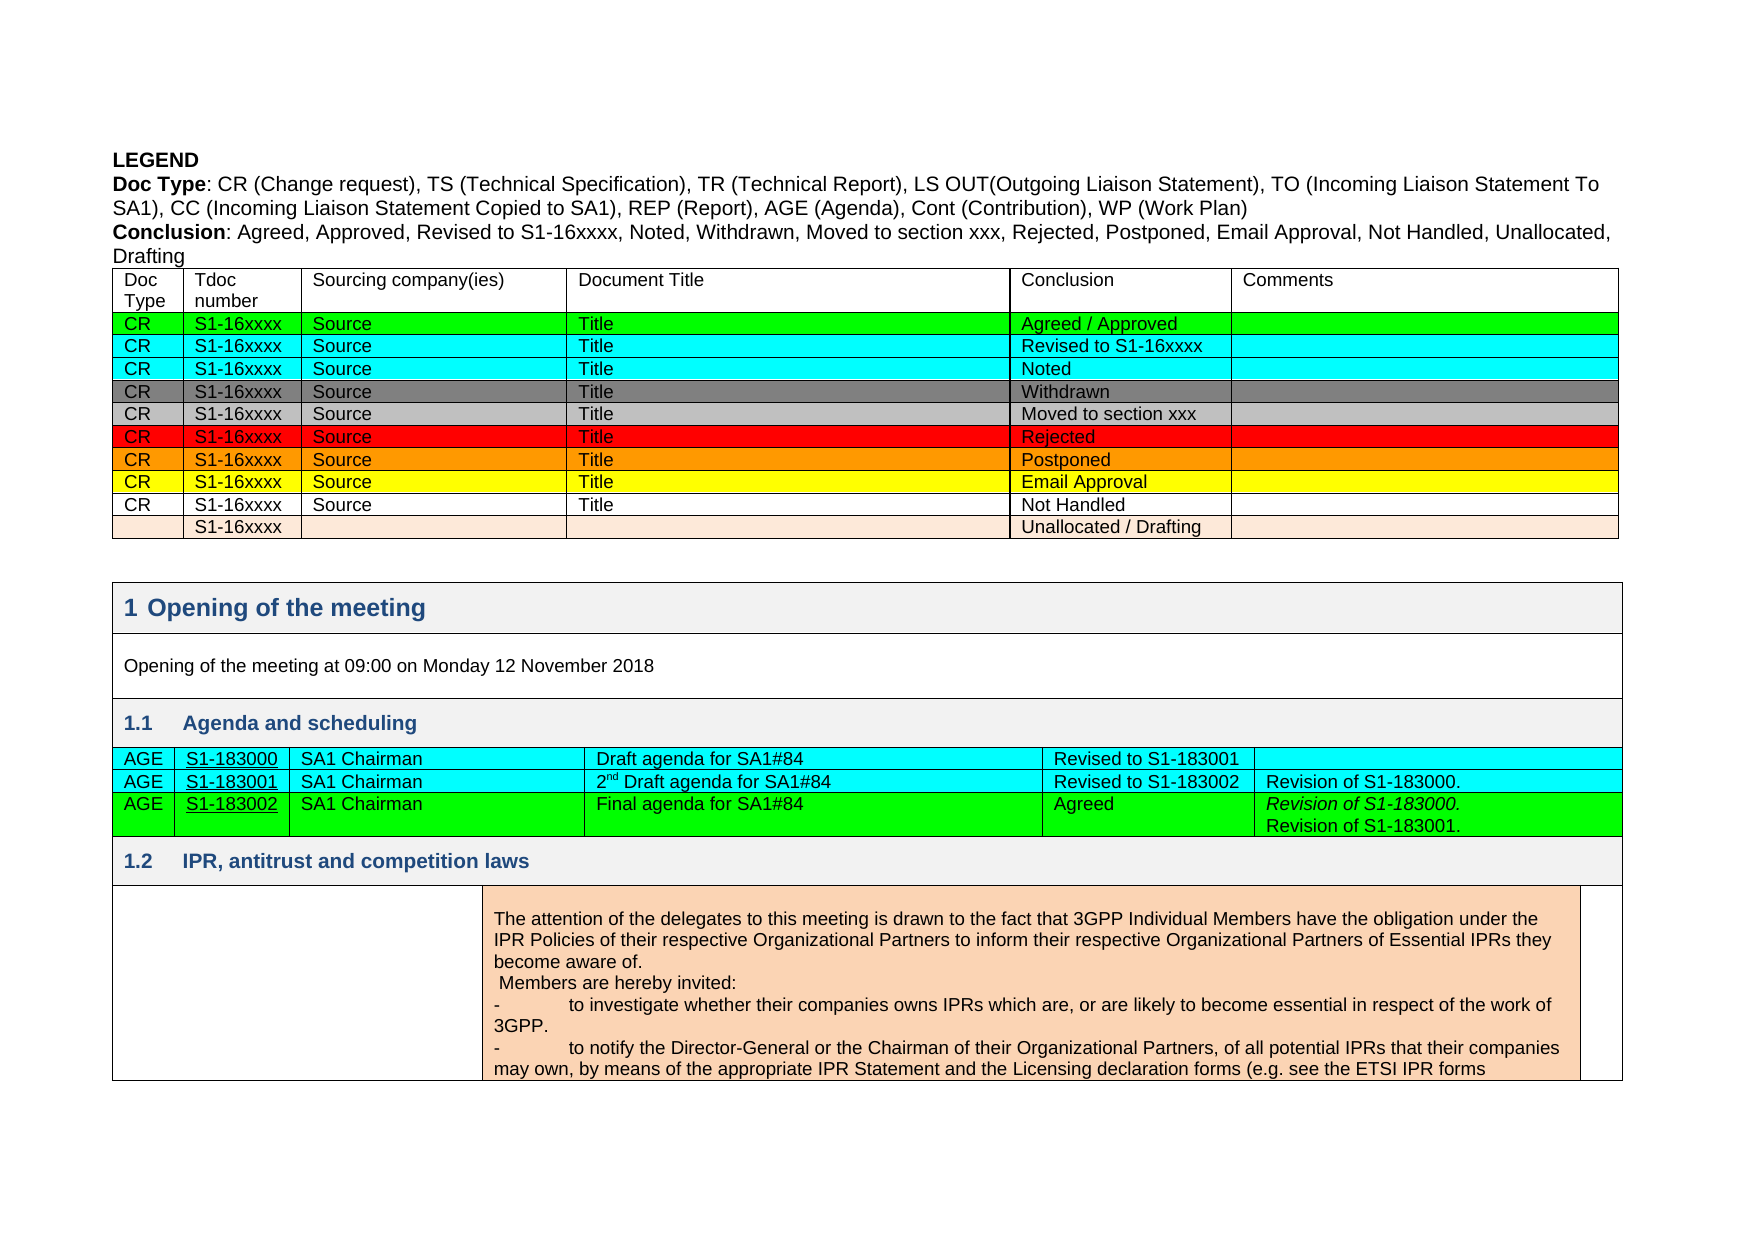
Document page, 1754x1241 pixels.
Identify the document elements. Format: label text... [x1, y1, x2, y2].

table_cell Source [302, 471, 566, 492]
table_cell S1-16xxxx [184, 403, 301, 425]
table_header Opening of the meeting [113, 583, 1622, 632]
table_cell [1232, 448, 1618, 470]
table_header Sourcing company(ies) [302, 269, 566, 312]
table_cell CR [113, 403, 183, 425]
table_cell S1-16xxxx [184, 381, 301, 402]
table_cell Source [302, 313, 566, 334]
table_cell [1232, 313, 1618, 334]
table_cell CR [113, 313, 183, 334]
table_cell Title [567, 313, 1009, 334]
table_cell Source [302, 426, 566, 447]
text LEGEND [112, 148, 1642, 172]
table_cell Source [302, 403, 566, 425]
table_cell [1255, 748, 1622, 769]
table_cell Noted [1011, 358, 1231, 379]
table_cell S1-16xxxx [184, 516, 301, 538]
table_cell SA1 Chairman [290, 770, 584, 792]
table_cell S1-16xxxx [184, 494, 301, 515]
table_header Tdoc number [184, 269, 301, 312]
table_cell Not Handled [1011, 494, 1231, 515]
table_cell Title [567, 494, 1009, 515]
table_cell S1-183002 [175, 793, 289, 836]
table_cell Unallocated / Drafting [1011, 516, 1231, 538]
table_cell Revision of S1-183000. Revision of S1-183001. [1255, 793, 1622, 836]
table_cell [1232, 381, 1618, 402]
table_cell Source [302, 358, 566, 379]
table_cell [1232, 426, 1618, 447]
table_cell CR [113, 448, 183, 470]
table_cell Title [567, 335, 1009, 357]
table_cell Opening of the meeting at 09:00 on Monday 12 November 2018 [113, 634, 1622, 698]
table_cell [113, 516, 183, 538]
table_cell [1232, 494, 1618, 515]
table_cell S1-16xxxx [184, 426, 301, 447]
table_cell Revision of S1-183000. [1255, 770, 1622, 792]
table_cell Agreed / Approved [1011, 313, 1231, 334]
table_header Conclusion [1011, 269, 1231, 312]
table_cell IPR, antitrust and competition laws [113, 837, 1622, 885]
table_cell SA1 Chairman [290, 748, 584, 769]
table_cell CR [113, 381, 183, 402]
table_cell S1-16xxxx [184, 448, 301, 470]
table_cell Title [567, 426, 1009, 447]
table_cell S1-183001 [175, 770, 289, 792]
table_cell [483, 886, 1580, 1080]
table_cell Email Approval [1011, 471, 1231, 492]
table_cell Revised to S1-183001 [1043, 748, 1254, 769]
table_cell Title [567, 471, 1009, 492]
table_cell CR [113, 494, 183, 515]
table_cell [1232, 471, 1618, 492]
table_cell Final agenda for SA1#84 [585, 793, 1042, 836]
table_cell [113, 886, 482, 1080]
table_cell AGE [113, 748, 174, 769]
table_cell Source [302, 381, 566, 402]
text Conclusion: Agreed, Approved, Revised to S1-16xxxx, Noted, Withdrawn, Moved to section xxx, Rejected, Postponed, Email Approval, Not Handled, Unallocated, Drafting [112, 219, 1642, 267]
table_cell Title [567, 403, 1009, 425]
table_cell [1581, 886, 1622, 1080]
table_cell [567, 516, 1009, 538]
table_cell Title [567, 358, 1009, 379]
table_cell S1-16xxxx [184, 313, 301, 334]
table_cell AGE [113, 793, 174, 836]
table_header Doc Type [113, 269, 183, 312]
table_cell S1-183000 [175, 748, 289, 769]
table_cell [1232, 403, 1618, 425]
table_cell CR [113, 426, 183, 447]
table_cell Moved to section xxx [1011, 403, 1231, 425]
table_cell Rejected [1011, 426, 1231, 447]
table_cell Withdrawn [1011, 381, 1231, 402]
table_cell CR [113, 358, 183, 379]
table_cell Postponed [1011, 448, 1231, 470]
table_cell CR [113, 335, 183, 357]
table_cell S1-16xxxx [184, 358, 301, 379]
table_header Document Title [567, 269, 1009, 312]
table_cell S1-16xxxx [184, 471, 301, 492]
table_cell [1232, 358, 1618, 379]
table_cell AGE [113, 770, 174, 792]
text Doc Type: CR (Change request), TS (Technical Specification), TR (Technical Report), LS OUT(Outgoing Liaison Statement), TO (Incoming Liaison Statement To SA1), CC (Incoming Liaison Statement Copied to SA1), REP (Report), AGE (Agenda), Cont (Contribution), WP (Work Plan) [112, 172, 1642, 219]
table_cell Agreed [1043, 793, 1254, 836]
table_cell Revised to S1-183002 [1043, 770, 1254, 792]
table_cell Source [302, 448, 566, 470]
table_cell SA1 Chairman [290, 793, 584, 836]
table_cell S1-16xxxx [184, 335, 301, 357]
table_cell Revised to S1-16xxxx [1011, 335, 1231, 357]
table_cell [1232, 516, 1618, 538]
table_cell Agenda and scheduling [113, 699, 1622, 747]
table_cell Draft agenda for SA1#84 [585, 748, 1042, 769]
table_header Comments [1232, 269, 1618, 312]
table_cell Source [302, 494, 566, 515]
table_cell Title [567, 448, 1009, 470]
table_cell [302, 516, 566, 538]
table_cell CR [113, 471, 183, 492]
table_cell 2nd Draft agenda for SA1#84 [585, 770, 1042, 792]
table_cell [1232, 335, 1618, 357]
table_cell Source [302, 335, 566, 357]
table_cell Title [567, 381, 1009, 402]
